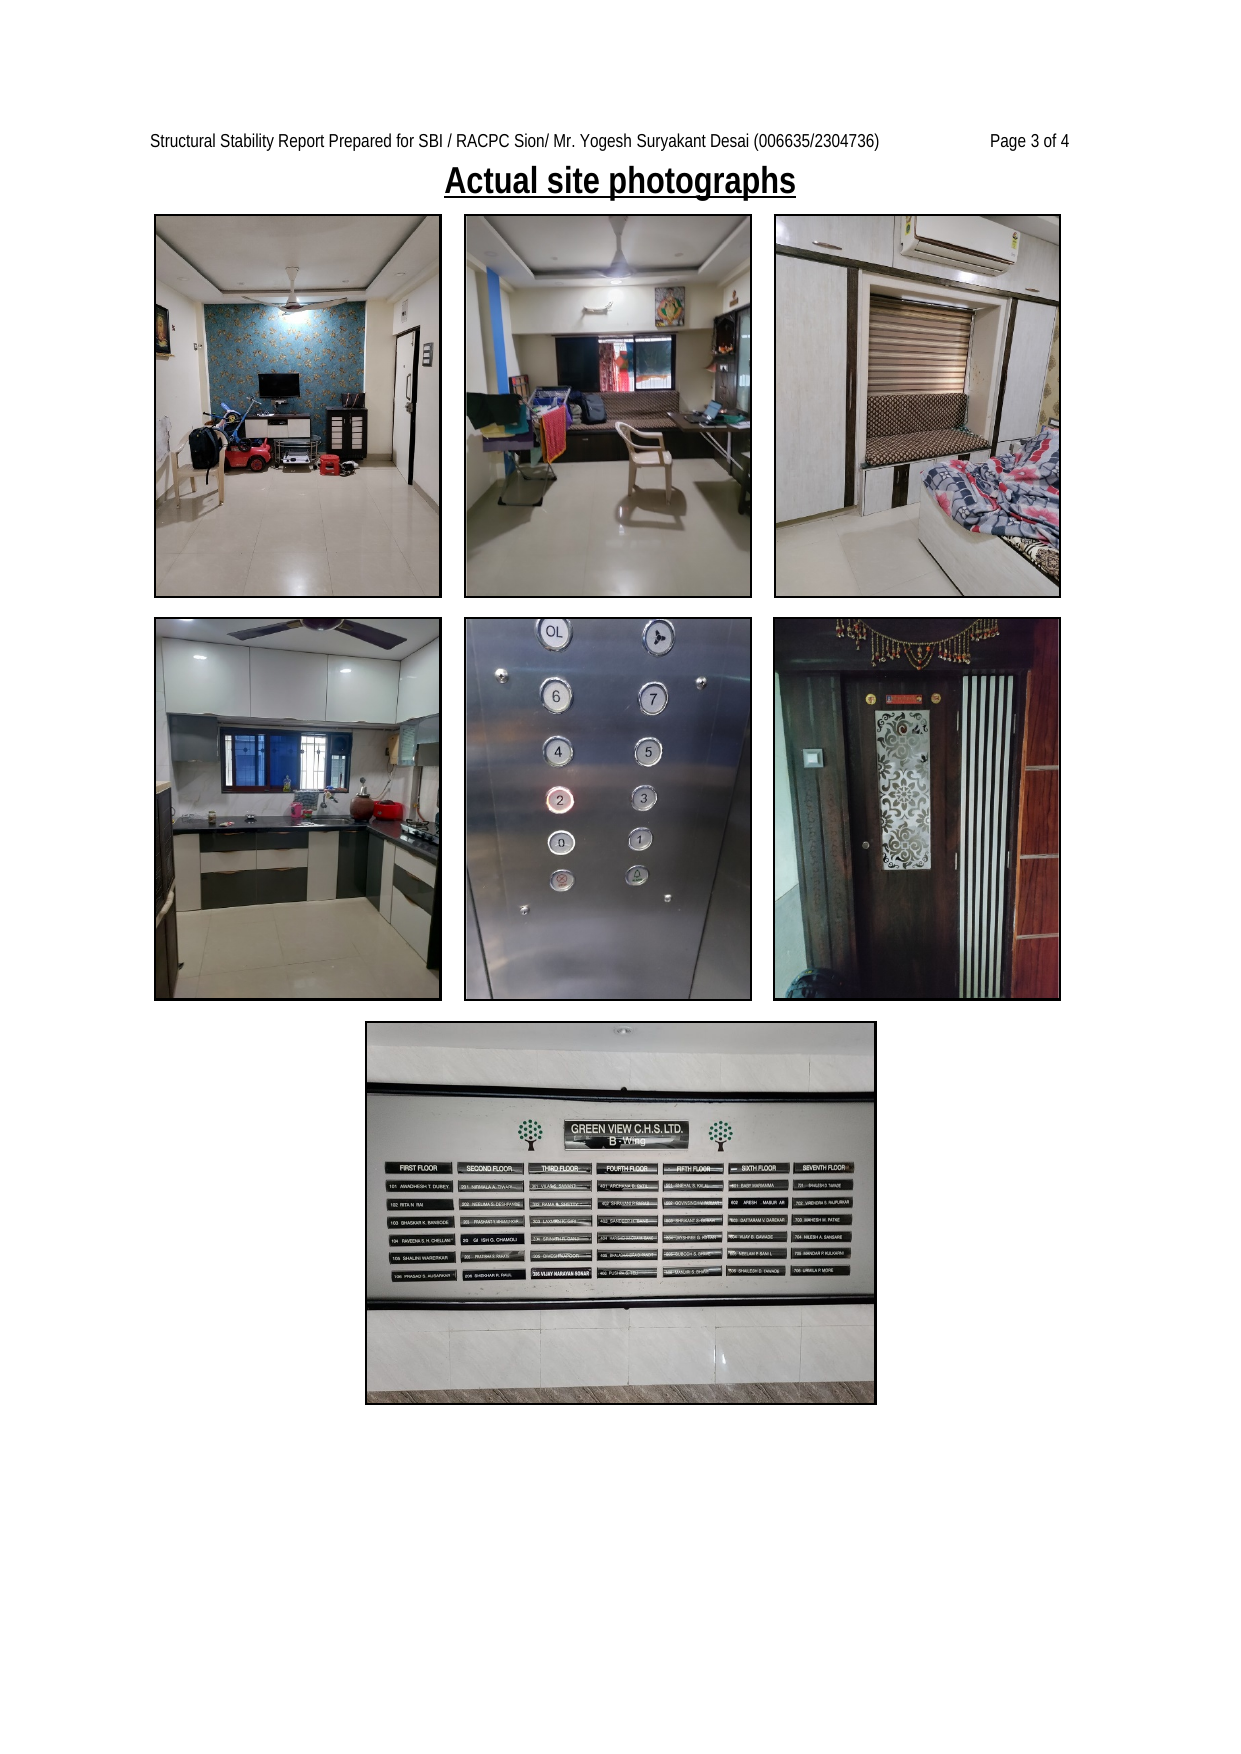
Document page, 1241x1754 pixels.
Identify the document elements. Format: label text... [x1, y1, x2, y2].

text Actual site photographs [150, 159, 1090, 202]
picture [775, 619, 1059, 998]
picture [466, 619, 750, 999]
picture [156, 619, 439, 998]
picture [776, 216, 1059, 596]
picture [156, 216, 439, 596]
picture [466, 216, 750, 596]
picture [367, 1023, 874, 1403]
